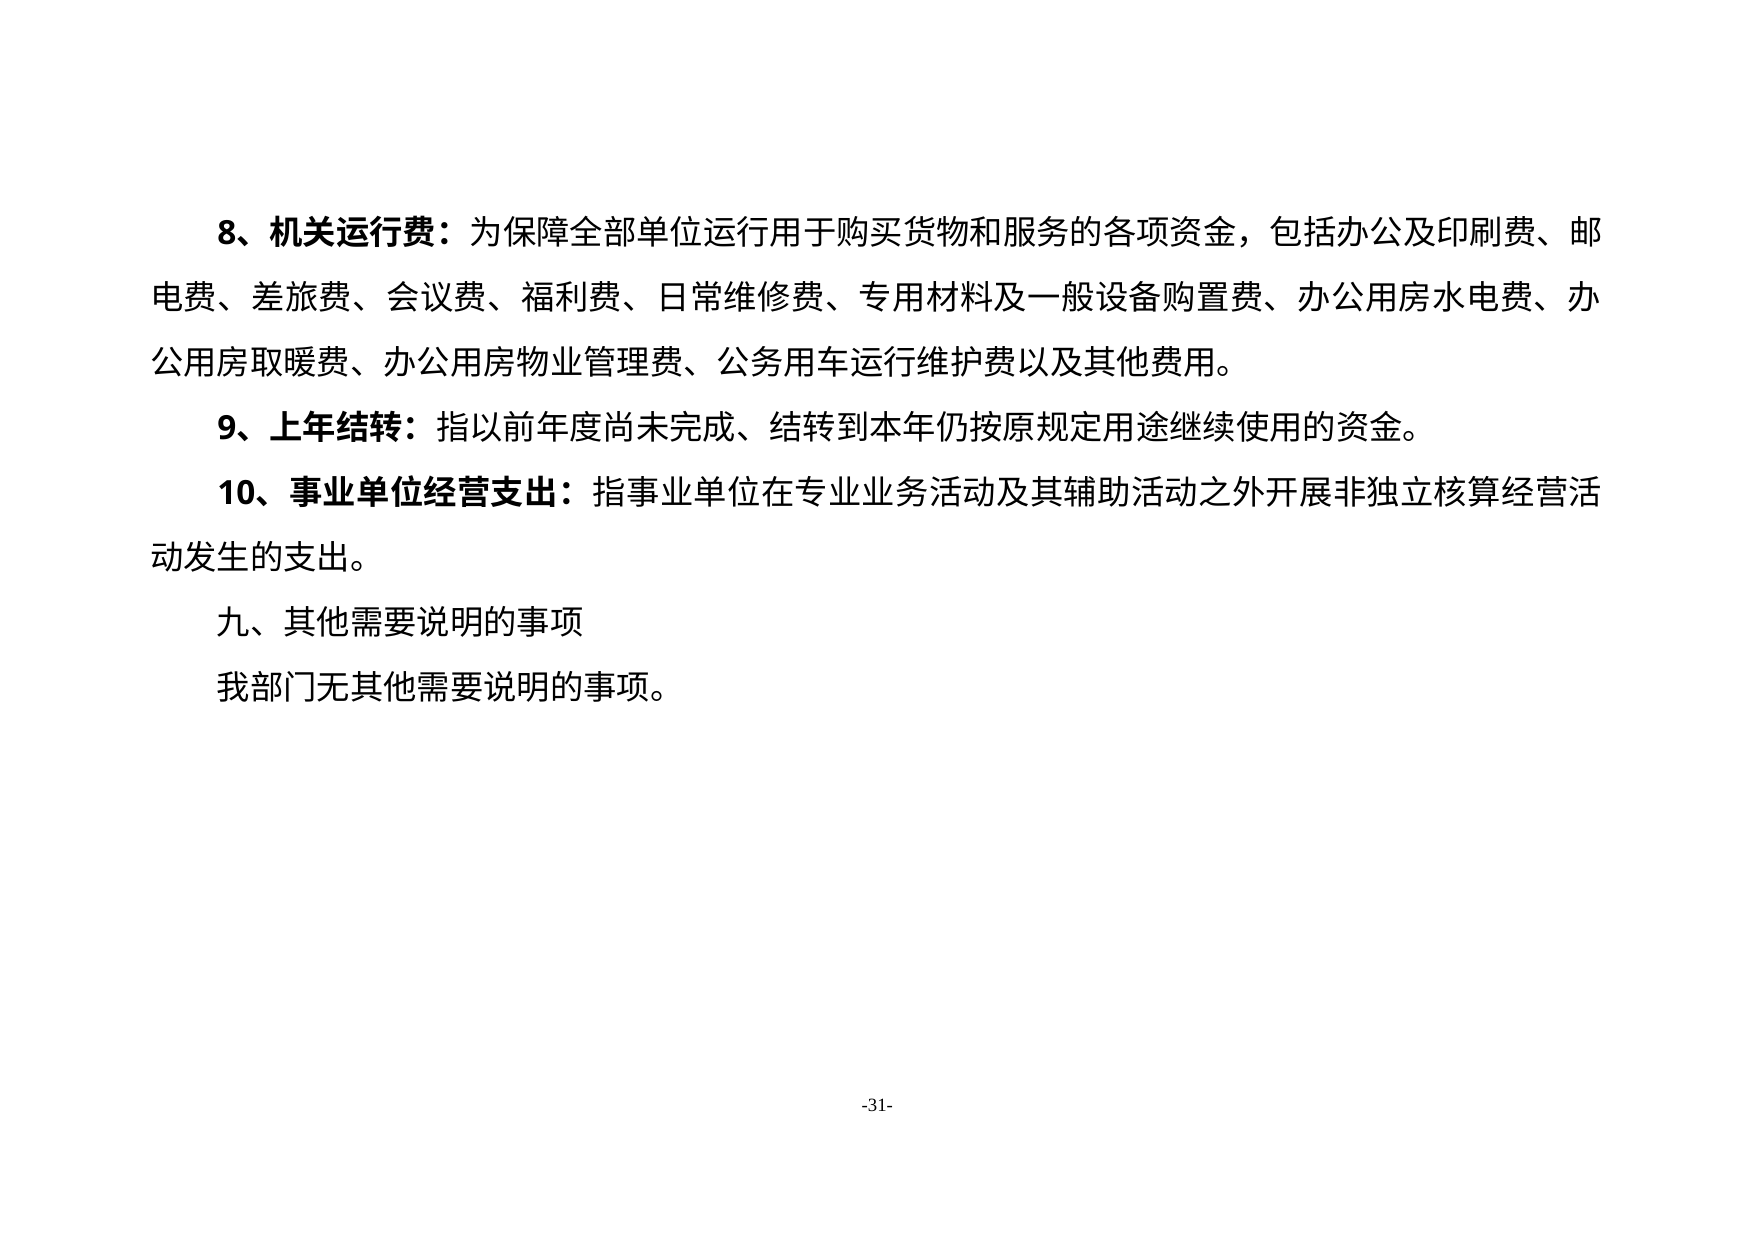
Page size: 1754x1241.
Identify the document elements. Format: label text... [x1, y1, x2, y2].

text 10、事业单位经营支出：指事业单位在专业业务活动及其辅助活动之外开展非独立核算经营活动发生的支出。 [150, 458, 1604, 588]
text 9、上年结转：指以前年度尚未完成、结转到本年仍按原规定用途继续使用的资金。 [150, 393, 1604, 458]
text 九、其他需要说明的事项 [150, 588, 1604, 653]
text 8、机关运行费：为保障全部单位运行用于购买货物和服务的各项资金，包括办公及印刷费、邮电费、差旅费、会议费、福利费、日常维修费、专用材料及一般设备购置费、办公用房水电费、办公用房取暖费、办公用房物业管理费、公务用车运行维护费以及其他费用。 [150, 198, 1604, 393]
text 我部门无其他需要说明的事项。 [150, 653, 1604, 718]
